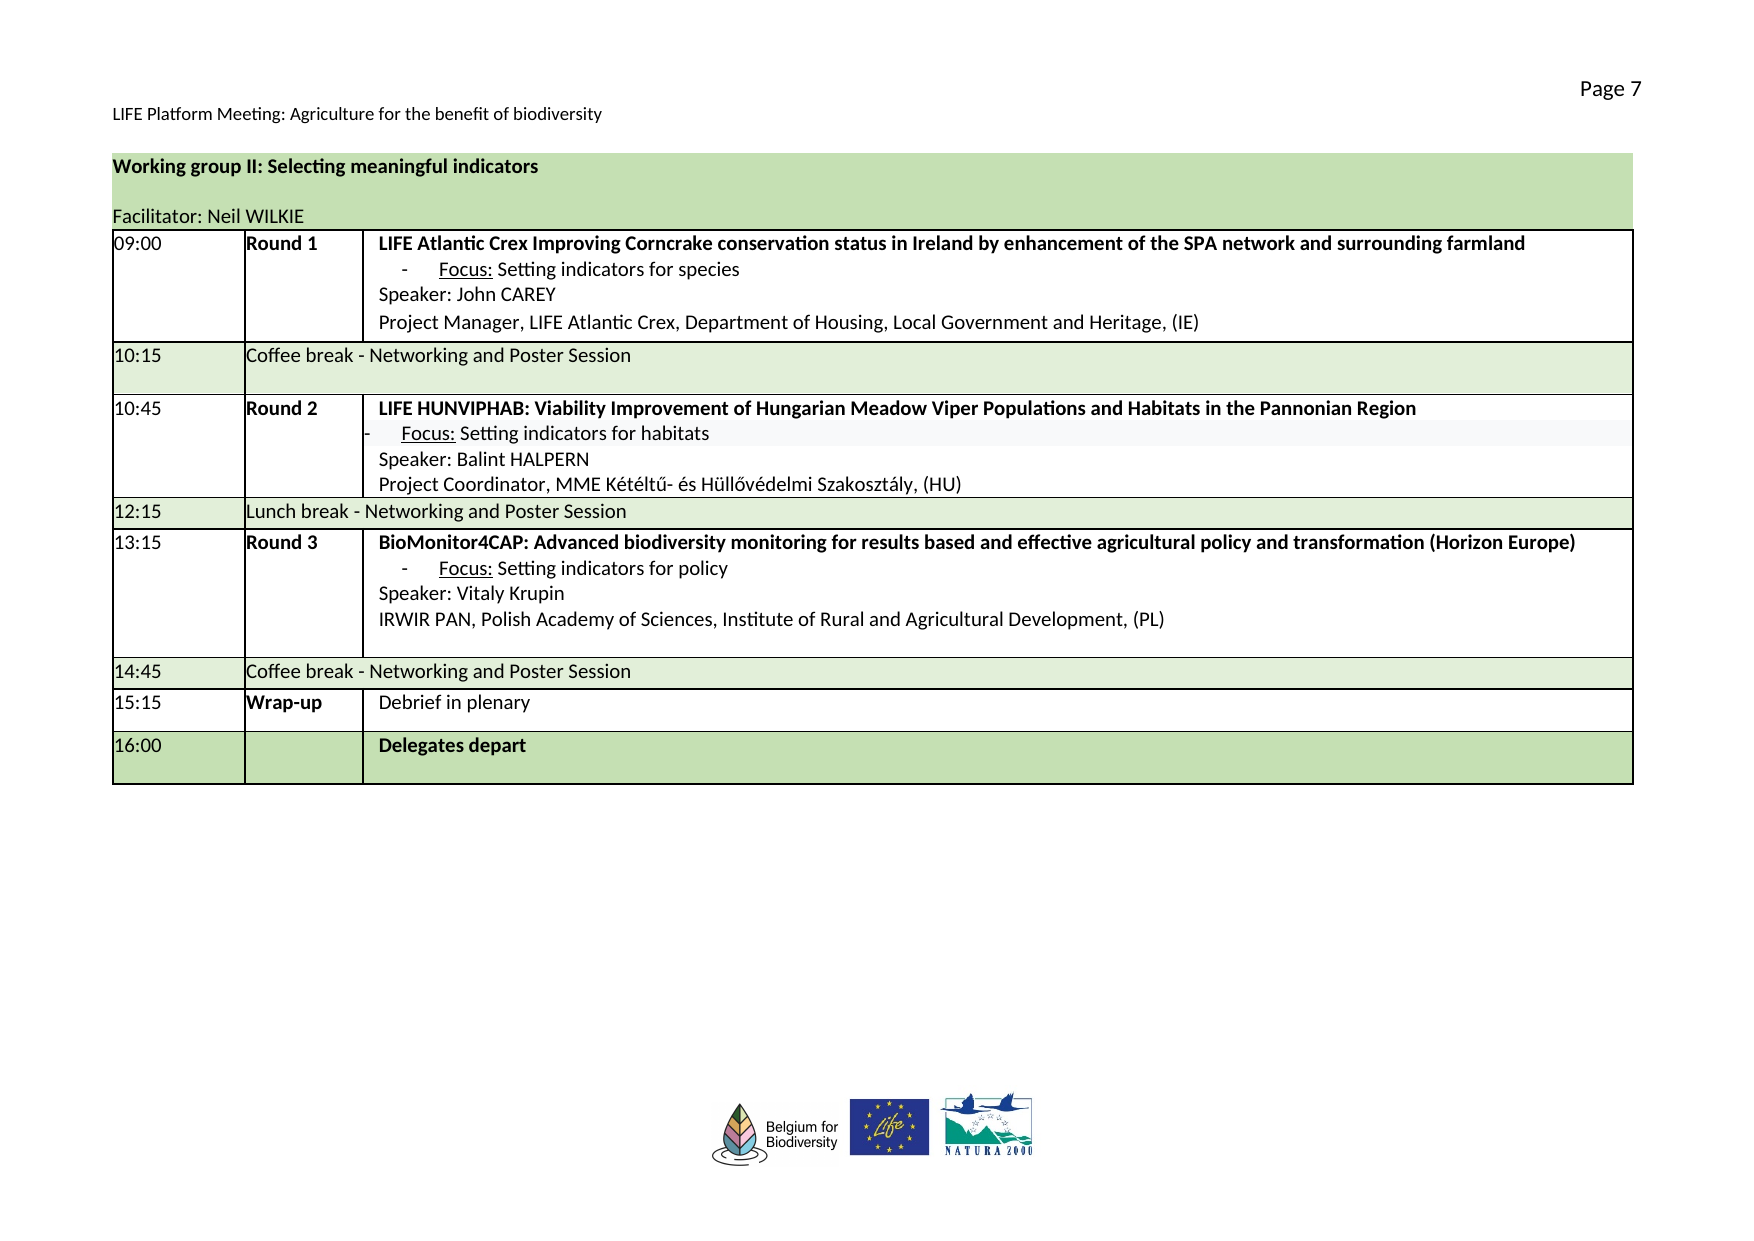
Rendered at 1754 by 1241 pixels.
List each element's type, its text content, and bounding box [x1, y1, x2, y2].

table_cell LIFE HUNVIPHAB: Viability Improvement of Hungarian Meadow Viper Populations and Habitats in the Pannonian Region Focus: Setting indicators for habitats Speaker: Balint HALPERN Project Coordinator, MME Kétéltű- és Hüllővédelmi Szakosztály, (HU) [364, 446, 1632, 497]
table_header 09:00 [114, 231, 244, 341]
table_cell 13:15 [114, 530, 244, 657]
table_cell Round 3 [246, 530, 362, 657]
table_cell Coffee break - Networking and Poster Session [246, 658, 1632, 688]
table_cell LIFE HUNVIPHAB: Viability Improvement of Hungarian Meadow Viper Populations and Habitats in the Pannonian Region Focus: Setting indicators for habitats Speaker: Balint HALPERN Project Coordinator, MME Kétéltű- és Hüllővédelmi Szakosztály, (HU) [364, 395, 1632, 420]
table_cell [246, 732, 362, 783]
table_header Round 1 [246, 231, 362, 341]
table_cell Lunch break - Networking and Poster Session [246, 498, 1632, 528]
text Facilitator: Neil Wilkie [112, 204, 1633, 229]
table_header LIFE Atlantic Crex Improving Corncrake conservation status in Ireland by enhancement of the SPA network and surrounding farmland Focus: Setting indicators for species Speaker: John CAREY Project Manager, LIFE Atlantic Crex, Department of Housing, Local Government and Heritage, (IE) [364, 231, 1632, 341]
table_cell 10:15 [114, 343, 244, 393]
table_cell Wrap-up [246, 690, 362, 731]
table_cell 16:00 [114, 732, 244, 783]
picture [711, 1085, 1043, 1167]
table_cell Debrief in plenary [364, 690, 1632, 731]
text Working group II: Selecting meaningful indicators [112, 153, 1633, 178]
table_cell 10:45 [114, 395, 244, 497]
table_cell Round 2 [246, 395, 362, 497]
table_cell 12:15 [114, 498, 244, 528]
table_cell 14:45 [114, 658, 244, 688]
table_cell Delegates depart [364, 732, 1632, 783]
table_cell Coffee break - Networking and Poster Session [246, 343, 1632, 393]
table_cell BioMonitor4CAP: Advanced biodiversity monitoring for results based and effective agricultural policy and transformation (Horizon Europe) Focus: Setting indicators for policy Speaker: Vitaly Krupin IRWIR PAN, Polish Academy of Sciences, Institute of Rural and Agricultural Development, (PL) [364, 530, 1632, 657]
table_cell 15:15 [114, 690, 244, 731]
